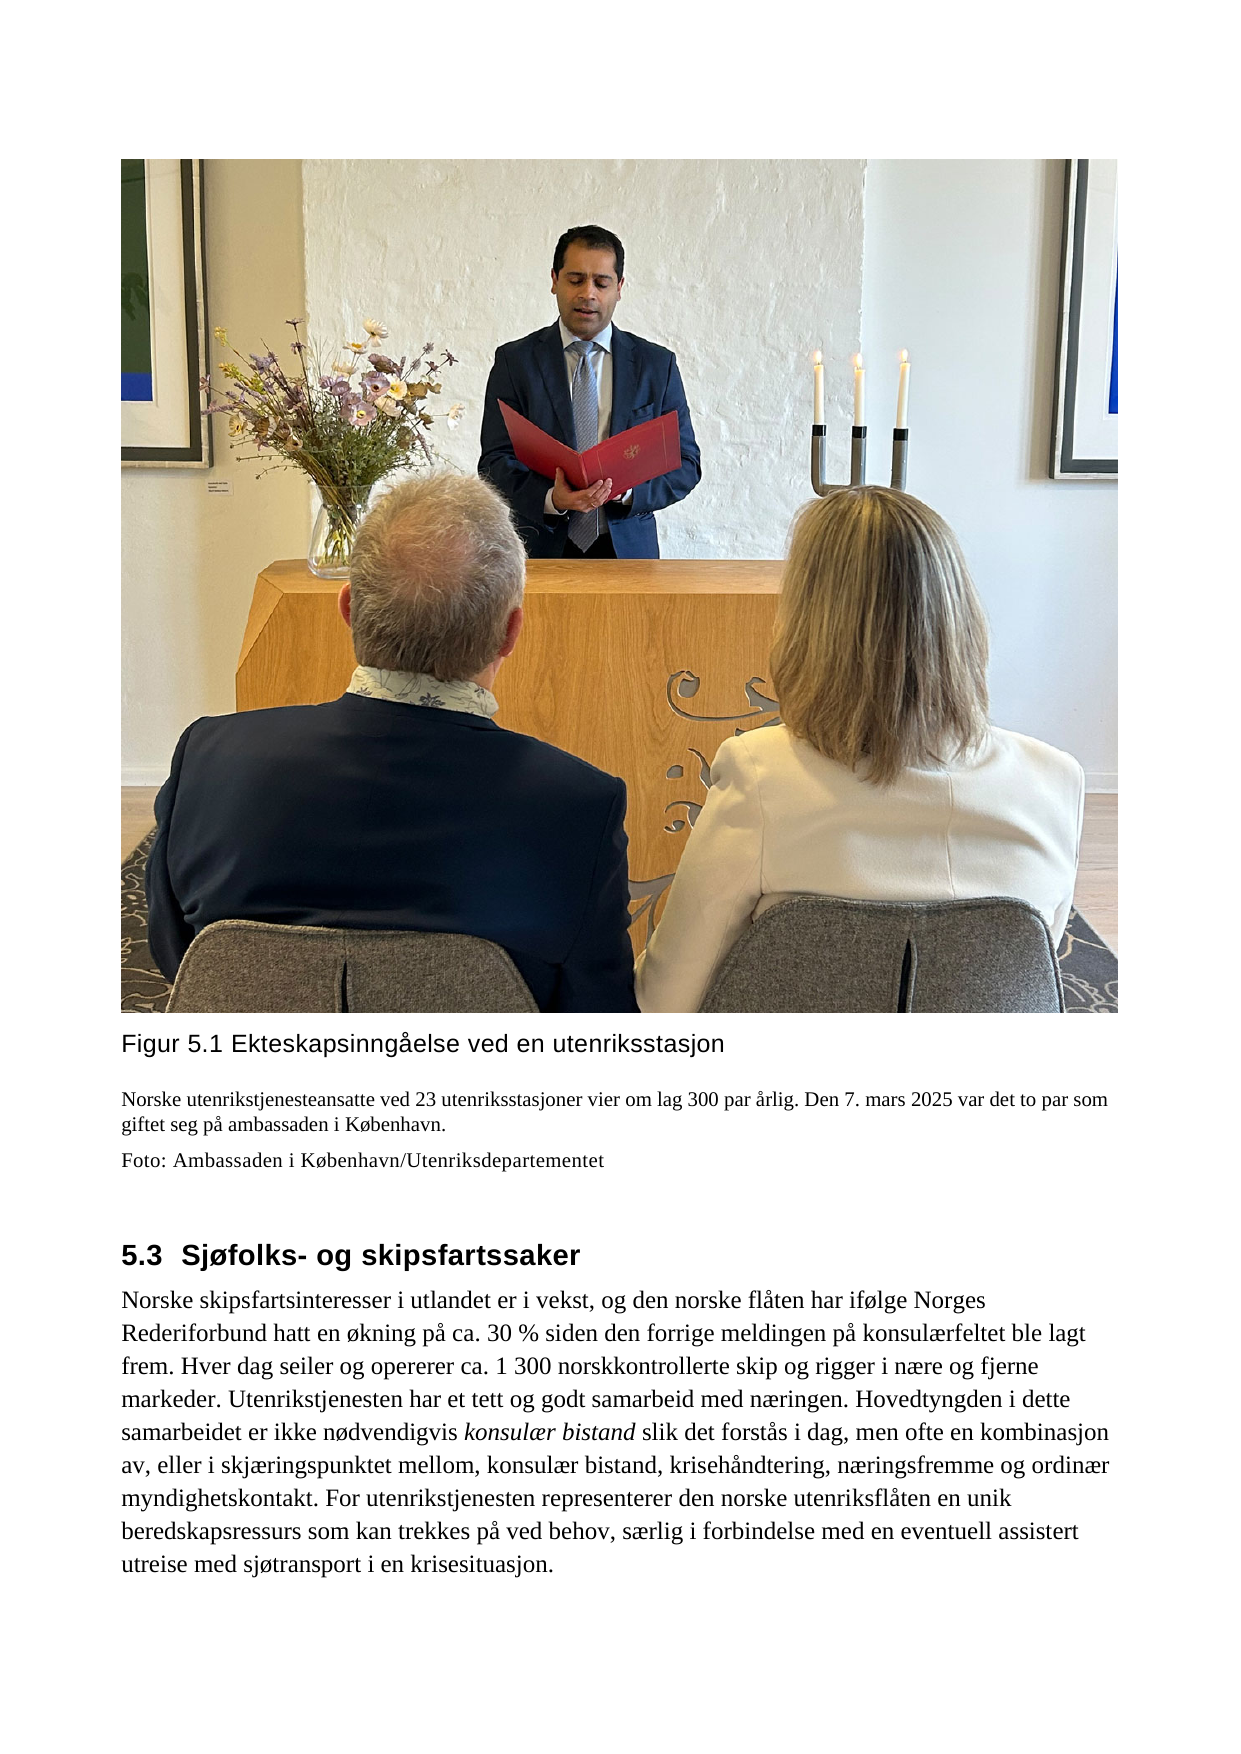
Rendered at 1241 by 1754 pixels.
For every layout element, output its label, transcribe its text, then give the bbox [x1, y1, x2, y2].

text Norske utenrikstjenesteansatte ved 23 utenriksstasjoner vier om lag 300 par årlig. Den 7. mars 2025 var det to par som giftet seg på ambassaden i København. [121, 1087, 1119, 1136]
subtitle Sjøfolks- og skipsfartssaker [121, 1238, 1119, 1272]
text Norske skipsfartsinteresser i utlandet er i vekst, og den norske flåten har ifølge Norges Rederiforbund hatt en økning på ca. 30 % siden den forrige meldingen på konsulærfeltet ble lagt frem. Hver dag seiler og opererer ca. 1 300 norskkontrollerte skip og rigger i nære og fjerne markeder. Utenrikstjenesten har et tett og godt samarbeid med næringen. Hovedtyngden i dette samarbeidet er ikke nødvendigvis konsulær bistand slik det forstås i dag, men ofte en kombinasjon av, eller i skjæringspunktet mellom, konsulær bistand, krisehåndtering, næringsfremme og ordinær myndighetskontakt. For utenrikstjenesten representerer den norske utenriksflåten en unik beredskapsressurs som kan trekkes på ved behov, særlig i forbindelse med en eventuell assistert utreise med sjøtransport i en krisesituasjon. [121, 1285, 1119, 1578]
text Foto: Ambassaden i København/Utenriksdepartementet [121, 1148, 1119, 1172]
picture [121, 159, 1118, 1013]
text Ekteskapsinngåelse ved en utenriksstasjon [121, 1029, 1119, 1058]
